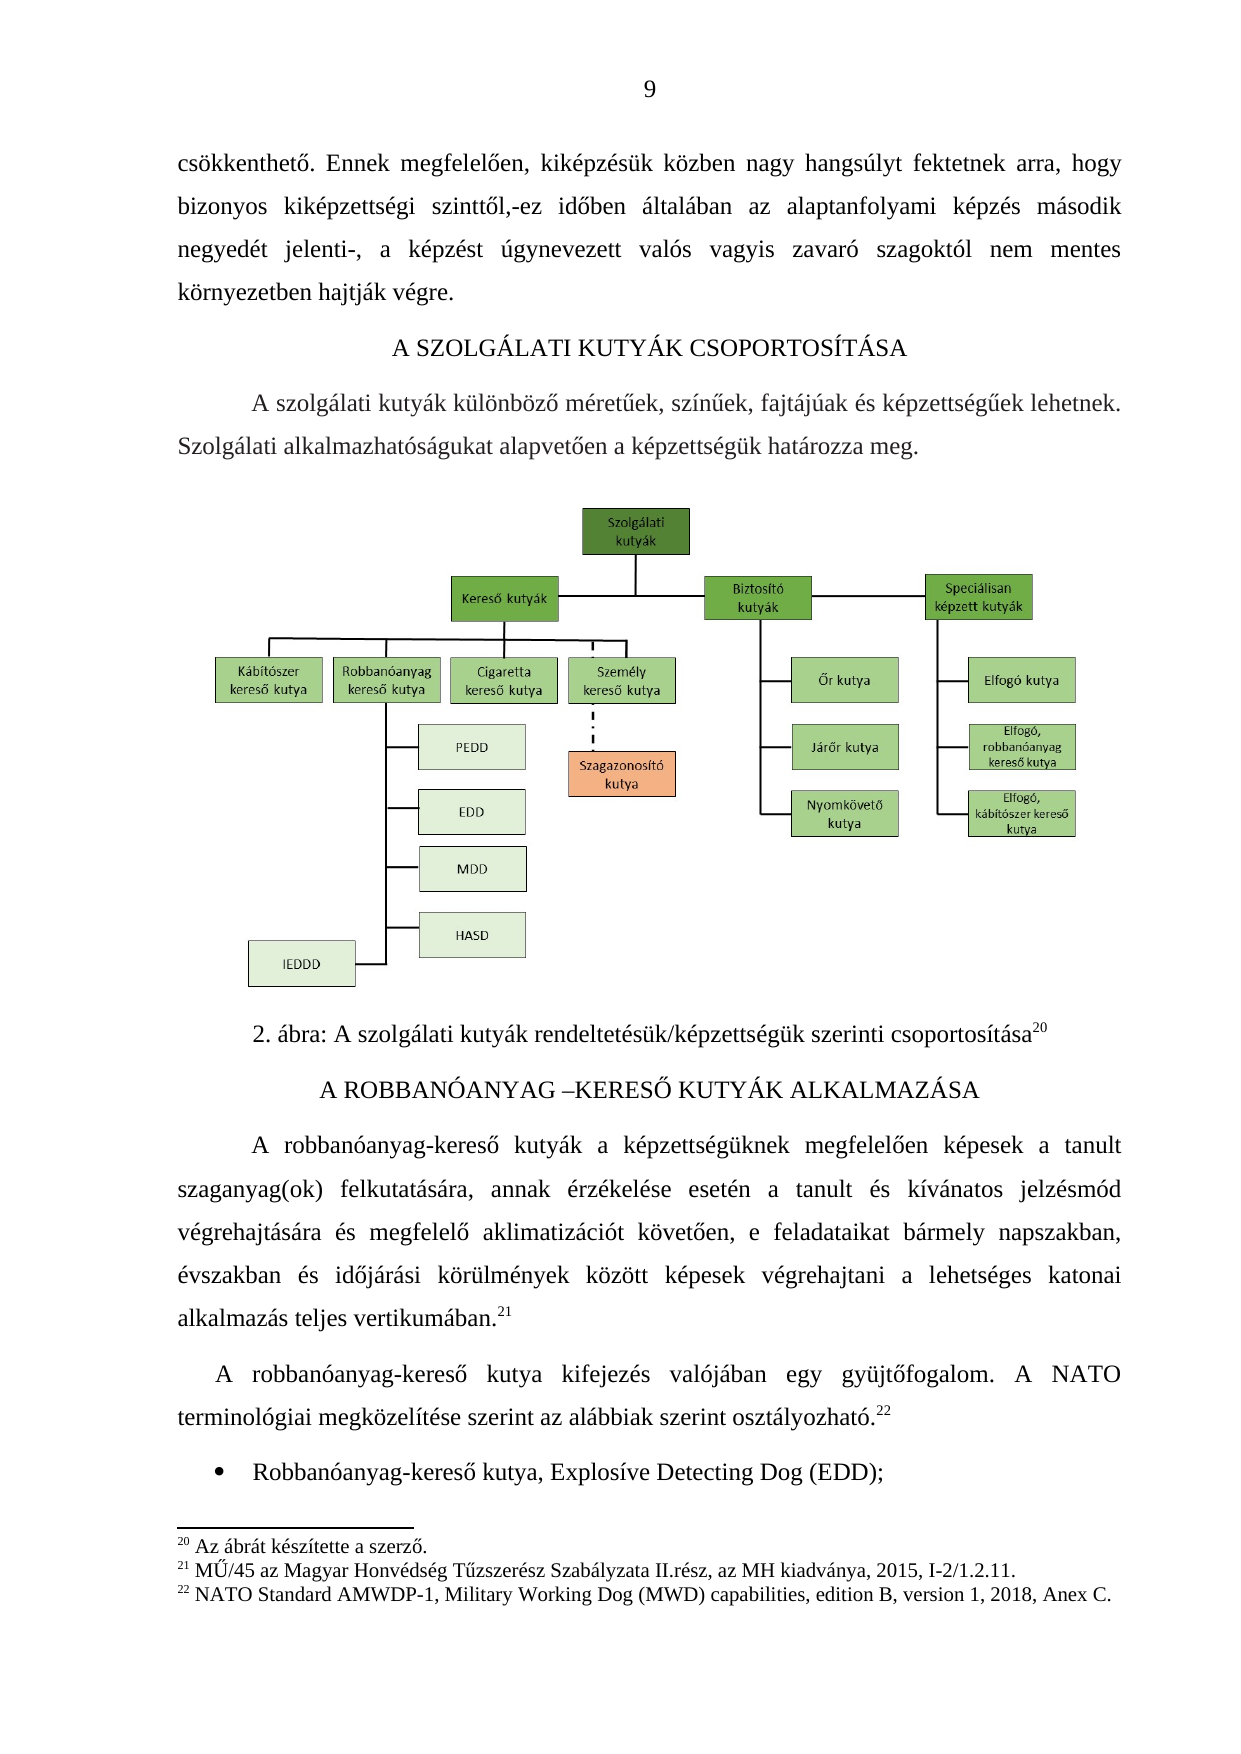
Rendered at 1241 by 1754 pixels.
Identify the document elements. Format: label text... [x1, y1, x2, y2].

text A robbanóanyag-kereső kutyák a képzettségüknek megfelelően képesek a tanult szaganyag(ok) felkutatására, annak érzékelése esetén a tanult és kívánatos jelzésmód végrehajtására és megfelelő aklimatizációt követően, e feladataikat bármely napszakban, évszakban és időjárási körülmények között képesek végrehajtani a lehetséges katonai alkalmazás teljes vertikumában. [177, 1131, 1122, 1332]
text A szolgÁlati kutyÁk csoportosÍtÁsa [177, 333, 1122, 361]
text A szolgálati kutyák különböző méretűek, színűek, fajtájúak és képzettségűek lehetnek. Szolgálati alkalmazhatóságukat alapvetően a képzettségük határozza meg. [177, 388, 1122, 460]
text A robbanóanyag-kereső kutya kifejezés valójában egy gyüjtőfogalom. A NATO terminológiai megközelítése szerint az alábbiak szerint osztályozható. [177, 1359, 1122, 1431]
list Robbanóanyag-kereső kutya, Explosíve Detecting Dog (EDD); [215, 1457, 1122, 1486]
picture [200, 487, 1099, 993]
text 2. ábra: A szolgálati kutyák rendeltetésük/képzettségük szerinti csoportosítása [177, 1019, 1122, 1048]
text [177, 148, 1122, 306]
text A robbanÓanyag –keresŐ kutyÁk alkalmazÁsa [177, 1075, 1122, 1104]
